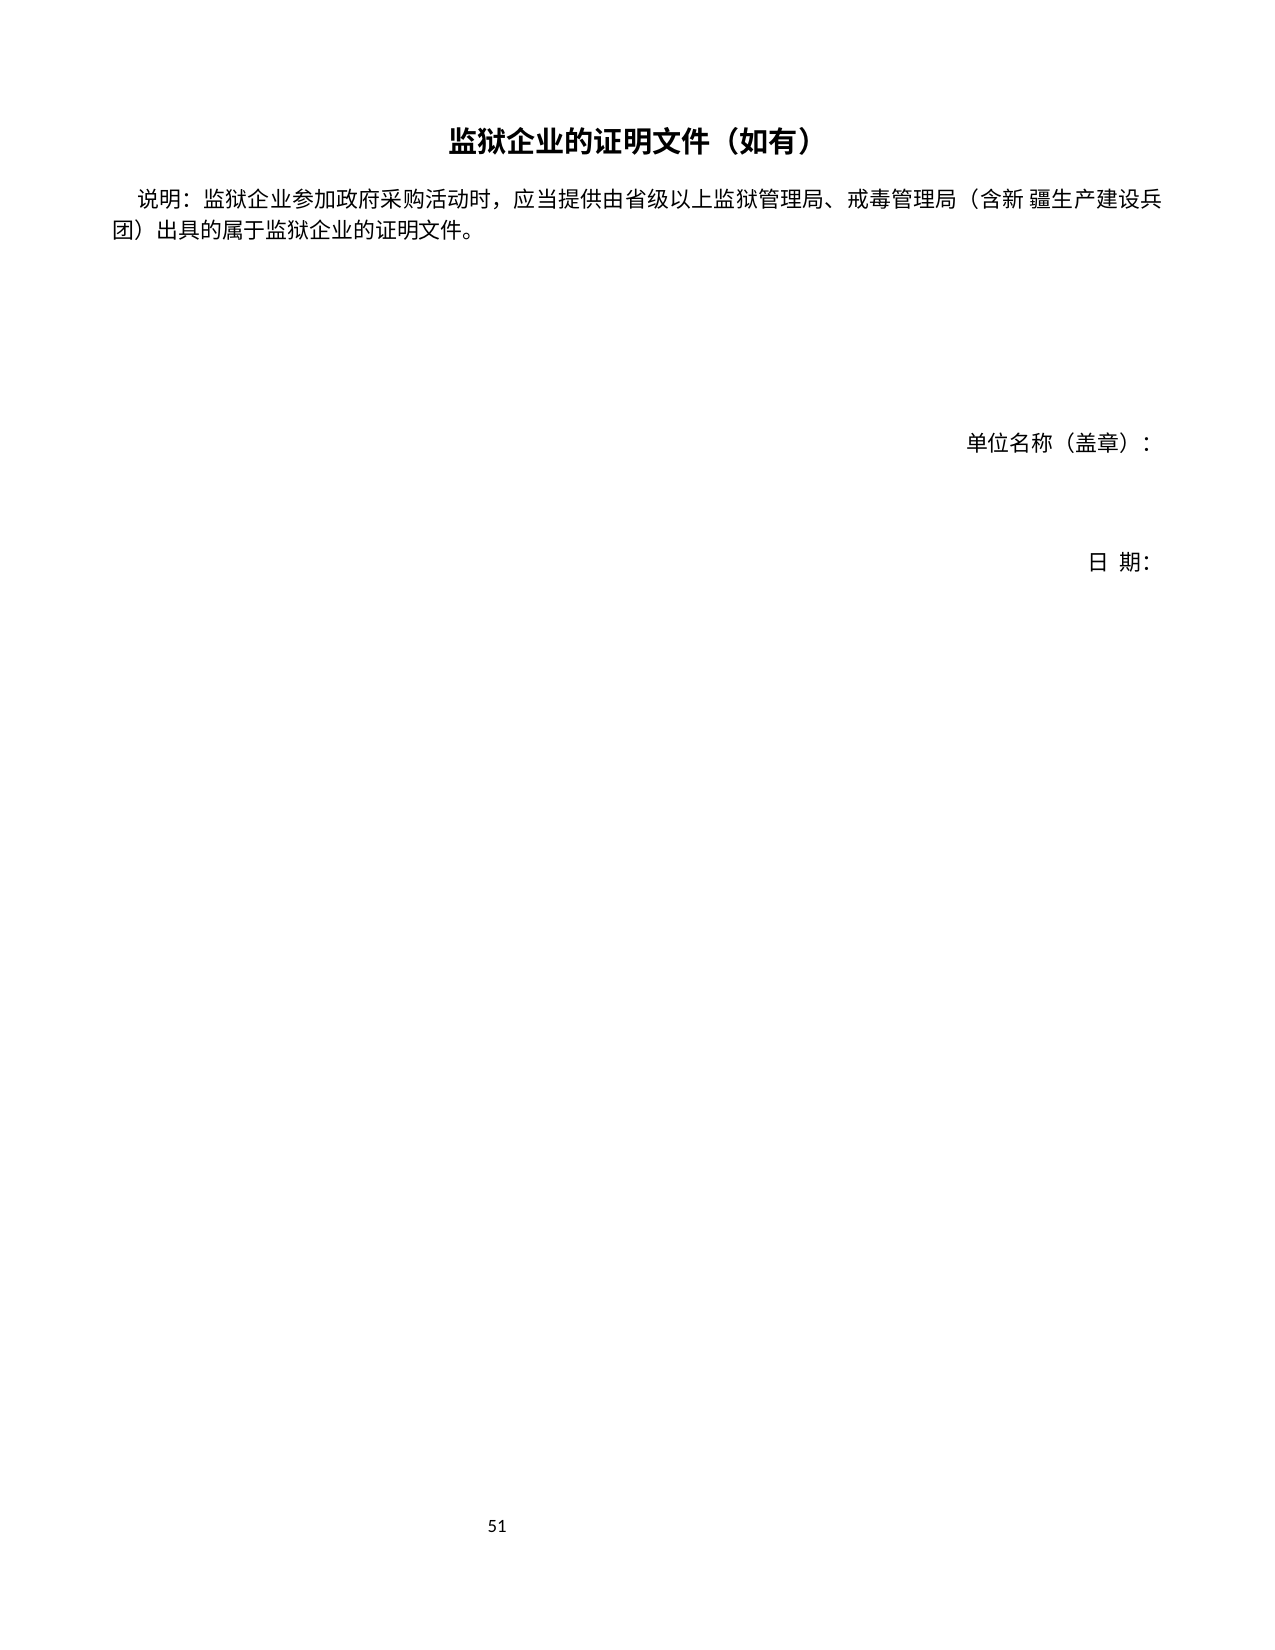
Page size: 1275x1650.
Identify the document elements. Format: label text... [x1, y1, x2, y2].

text 说明：监狱企业参加政府采购活动时，应当提供由省级以上监狱管理局、戒毒管理局（含新 疆生产建设兵团）出具的属于监狱企业的证明文件。 [112, 182, 1162, 245]
text 单位名称（盖章）： [112, 426, 1162, 458]
text 日 期： [112, 545, 1162, 577]
text 监狱企业的证明文件（如有） [112, 118, 1162, 160]
